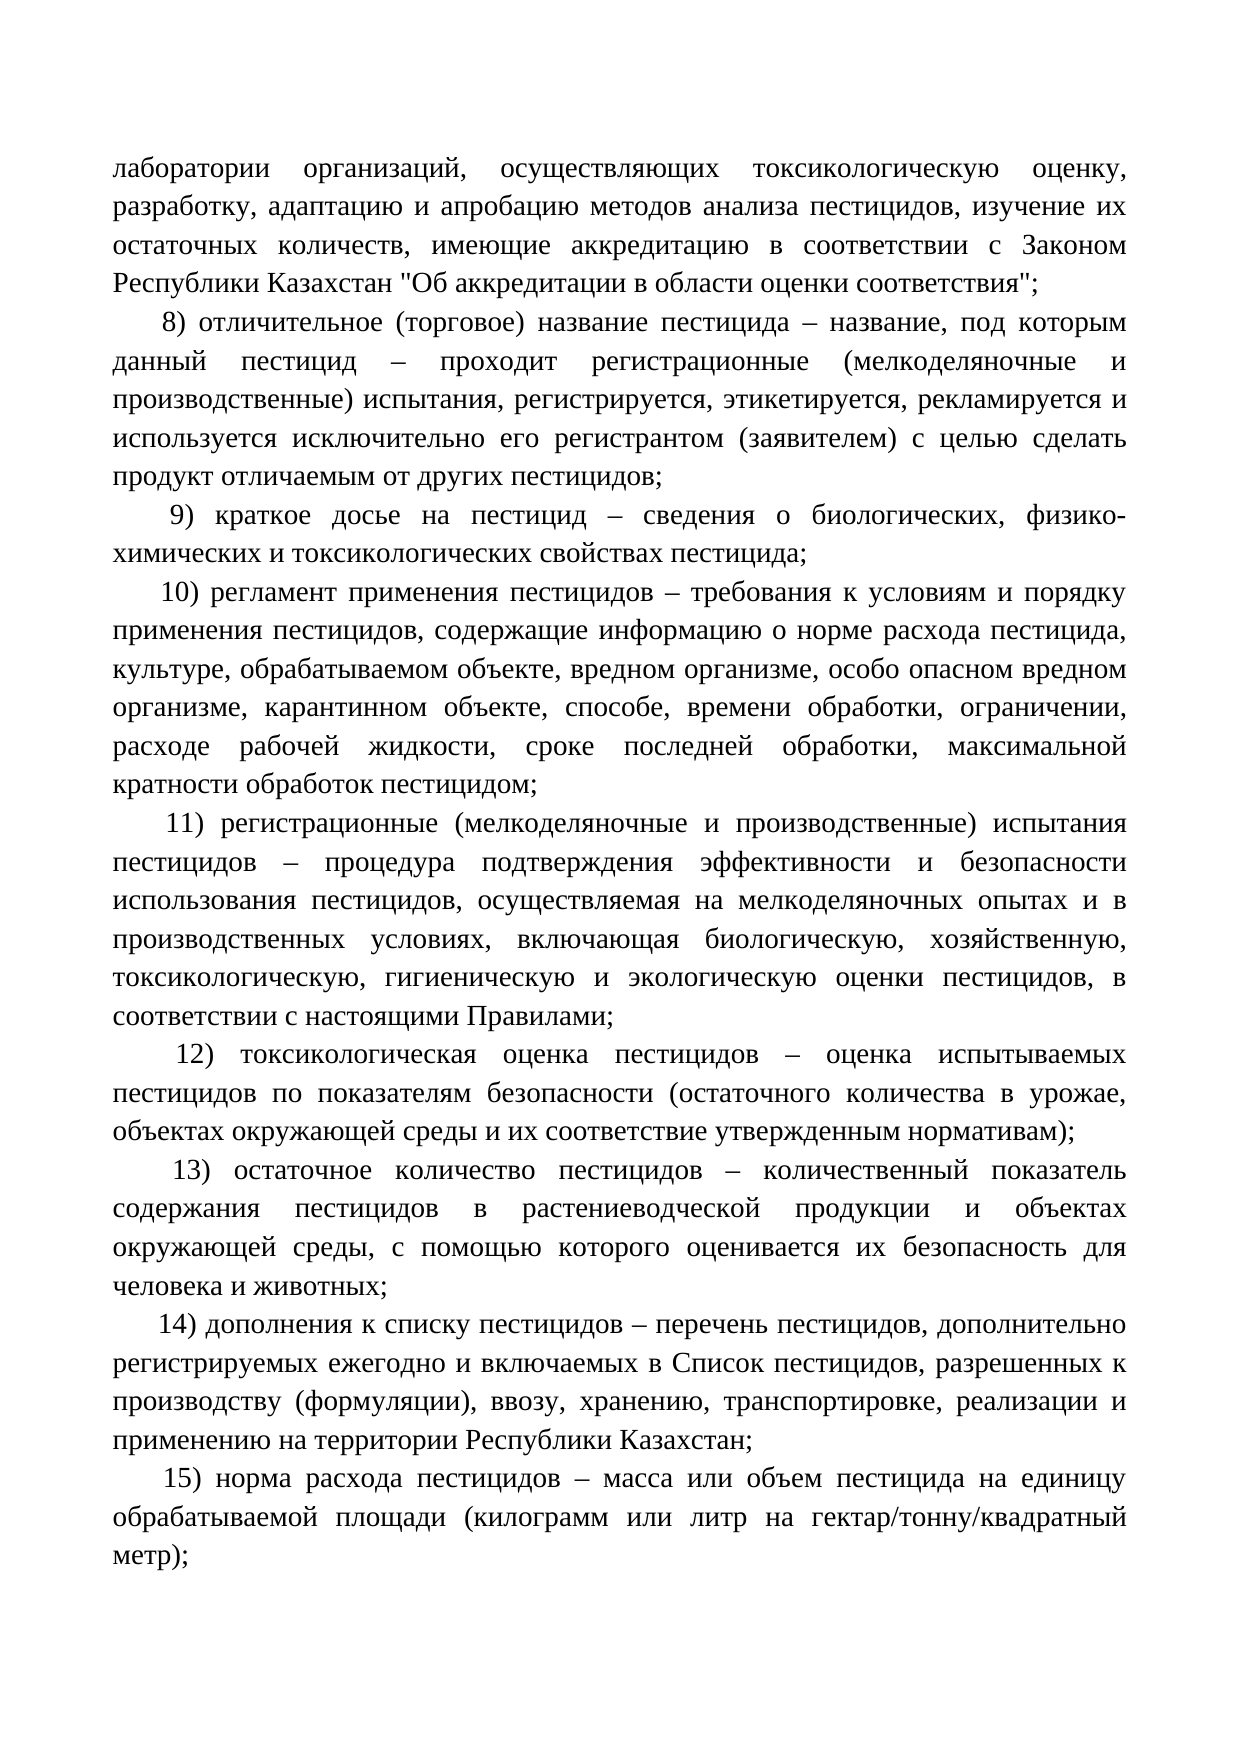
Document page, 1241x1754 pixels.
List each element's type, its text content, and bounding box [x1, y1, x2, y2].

text 15) норма расхода пестицидов – масса или объем пестицида на единицу обрабатываемой площади (килограмм или литр на гектар/тонну/квадратный метр); [112, 1460, 1128, 1571]
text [112, 150, 1128, 299]
text 12) токсикологическая оценка пестицидов – оценка испытываемых пестицидов по показателям безопасности (остаточного количества в урожае, объектах окружающей среды и их соответствие утвержденным нормативам); [112, 1036, 1128, 1147]
text 10) регламент применения пестицидов – требования к условиям и порядку применения пестицидов, содержащие информацию о норме расхода пестицида, культуре, обрабатываемом объекте, вредном организме, особо опасном вредном организме, карантинном объекте, способе, времени обработки, ограничении, расходе рабочей жидкости, сроке последней обработки, максимальной кратности обработок пестицидом; [112, 574, 1128, 800]
text 14) дополнения к списку пестицидов – перечень пестицидов, дополнительно регистрируемых ежегодно и включаемых в Список пестицидов, разрешенных к производству (формуляции), ввозу, хранению, транспортировке, реализации и применению на территории Республики Казахстан; [112, 1306, 1128, 1455]
text 11) регистрационные (мелкоделяночные и производственные) испытания пестицидов – процедура подтверждения эффективности и безопасности использования пестицидов, осуществляемая на мелкоделяночных опытах и в производственных условиях, включающая биологическую, хозяйственную, токсикологическую, гигиеническую и экологическую оценки пестицидов, в соответствии с настоящими Правилами; [112, 805, 1128, 1031]
text 13) остаточное количество пестицидов – количественный показатель содержания пестицидов в растениеводческой продукции и объектах окружающей среды, с помощью которого оценивается их безопасность для человека и животных; [112, 1152, 1128, 1301]
text 9) краткое досье на пестицид – сведения о биологических, физико-химических и токсикологических свойствах пестицида; [112, 497, 1128, 569]
text 8) отличительное (торговое) название пестицида – название, под которым данный пестицид – проходит регистрационные (мелкоделяночные и производственные) испытания, регистрируется, этикетируется, рекламируется и используется исключительно его регистрантом (заявителем) с целью сделать продукт отличаемым от других пестицидов; [112, 304, 1128, 492]
